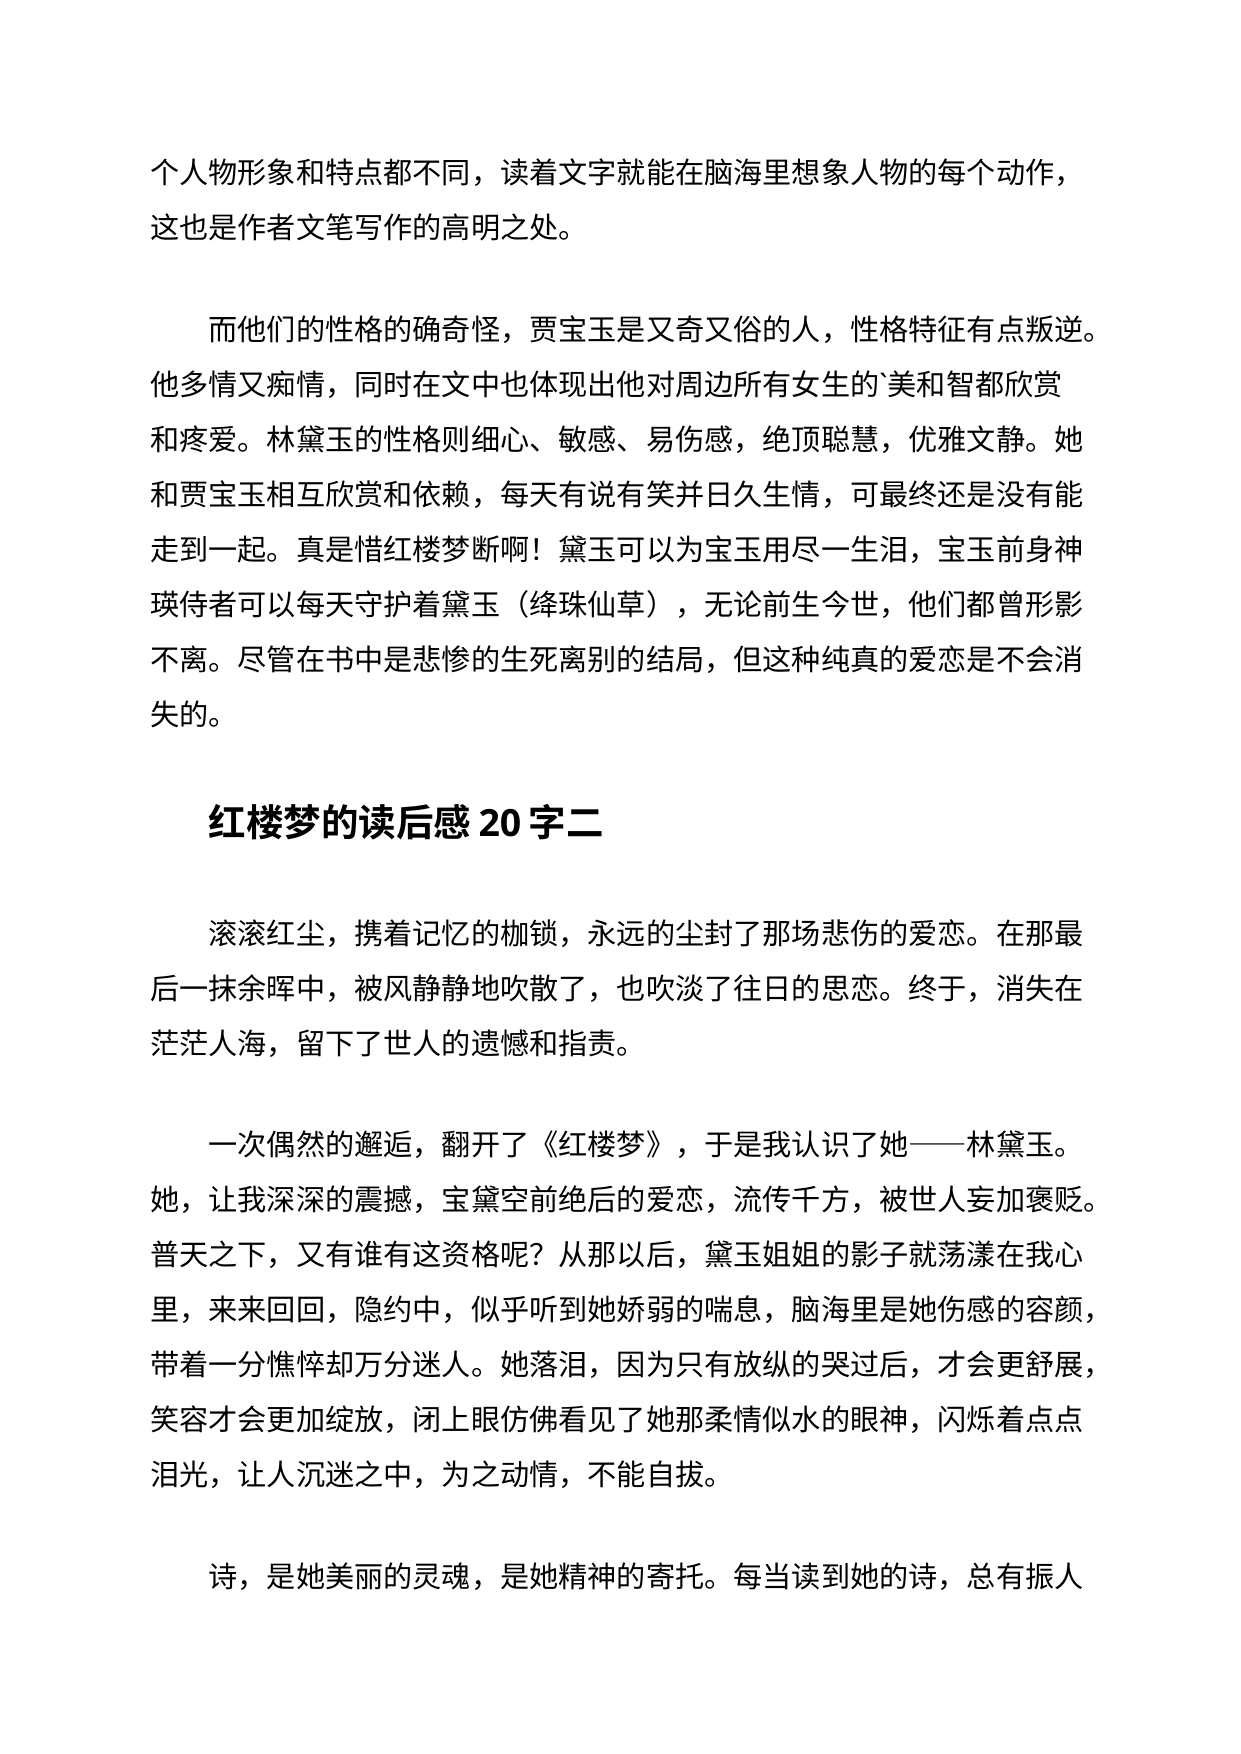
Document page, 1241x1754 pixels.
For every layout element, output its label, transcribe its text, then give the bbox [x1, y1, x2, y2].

text 滚滚红尘，携着记忆的枷锁，永远的尘封了那场悲伤的爱恋。在那最后一抹余晖中，被风静静地吹散了，也吹淡了往日的思恋。终于，消失在茫茫人海，留下了世人的遗憾和指责。 [150, 910, 1090, 1062]
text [150, 150, 1090, 247]
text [150, 1553, 1090, 1595]
text 一次偶然的邂逅，翻开了《红楼梦》，于是我认识了她——林黛玉。她，让我深深的震撼，宝黛空前绝后的爱恋，流传千方，被世人妄加褒贬。普天之下，又有谁有这资格呢？从那以后，黛玉姐姐的影子就荡漾在我心里，来来回回，隐约中，似乎听到她娇弱的喘息，脑海里是她伤感的容颜，带着一分憔悴却万分迷人。她落泪，因为只有放纵的哭过后，才会更舒展，笑容才会更加绽放，闭上眼仿佛看见了她那柔情似水的眼神，闪烁着点点泪光，让人沉迷之中，为之动情，不能自拔。 [150, 1122, 1090, 1494]
text 红楼梦的读后感20字二 [150, 793, 1090, 847]
text 而他们的性格的确奇怪，贾宝玉是又奇又俗的人，性格特征有点叛逆。他多情又痴情，同时在文中也体现出他对周边所有女生的`美和智都欣赏和疼爱。林黛玉的性格则细心、敏感、易伤感，绝顶聪慧，优雅文静。她和贾宝玉相互欣赏和依赖，每天有说有笑并日久生情，可最终还是没有能走到一起。真是惜红楼梦断啊！黛玉可以为宝玉用尽一生泪，宝玉前身神瑛侍者可以每天守护着黛玉（绛珠仙草），无论前生今世，他们都曾形影不离。尽管在书中是悲惨的生死离别的结局，但这种纯真的爱恋是不会消失的。 [150, 307, 1090, 733]
